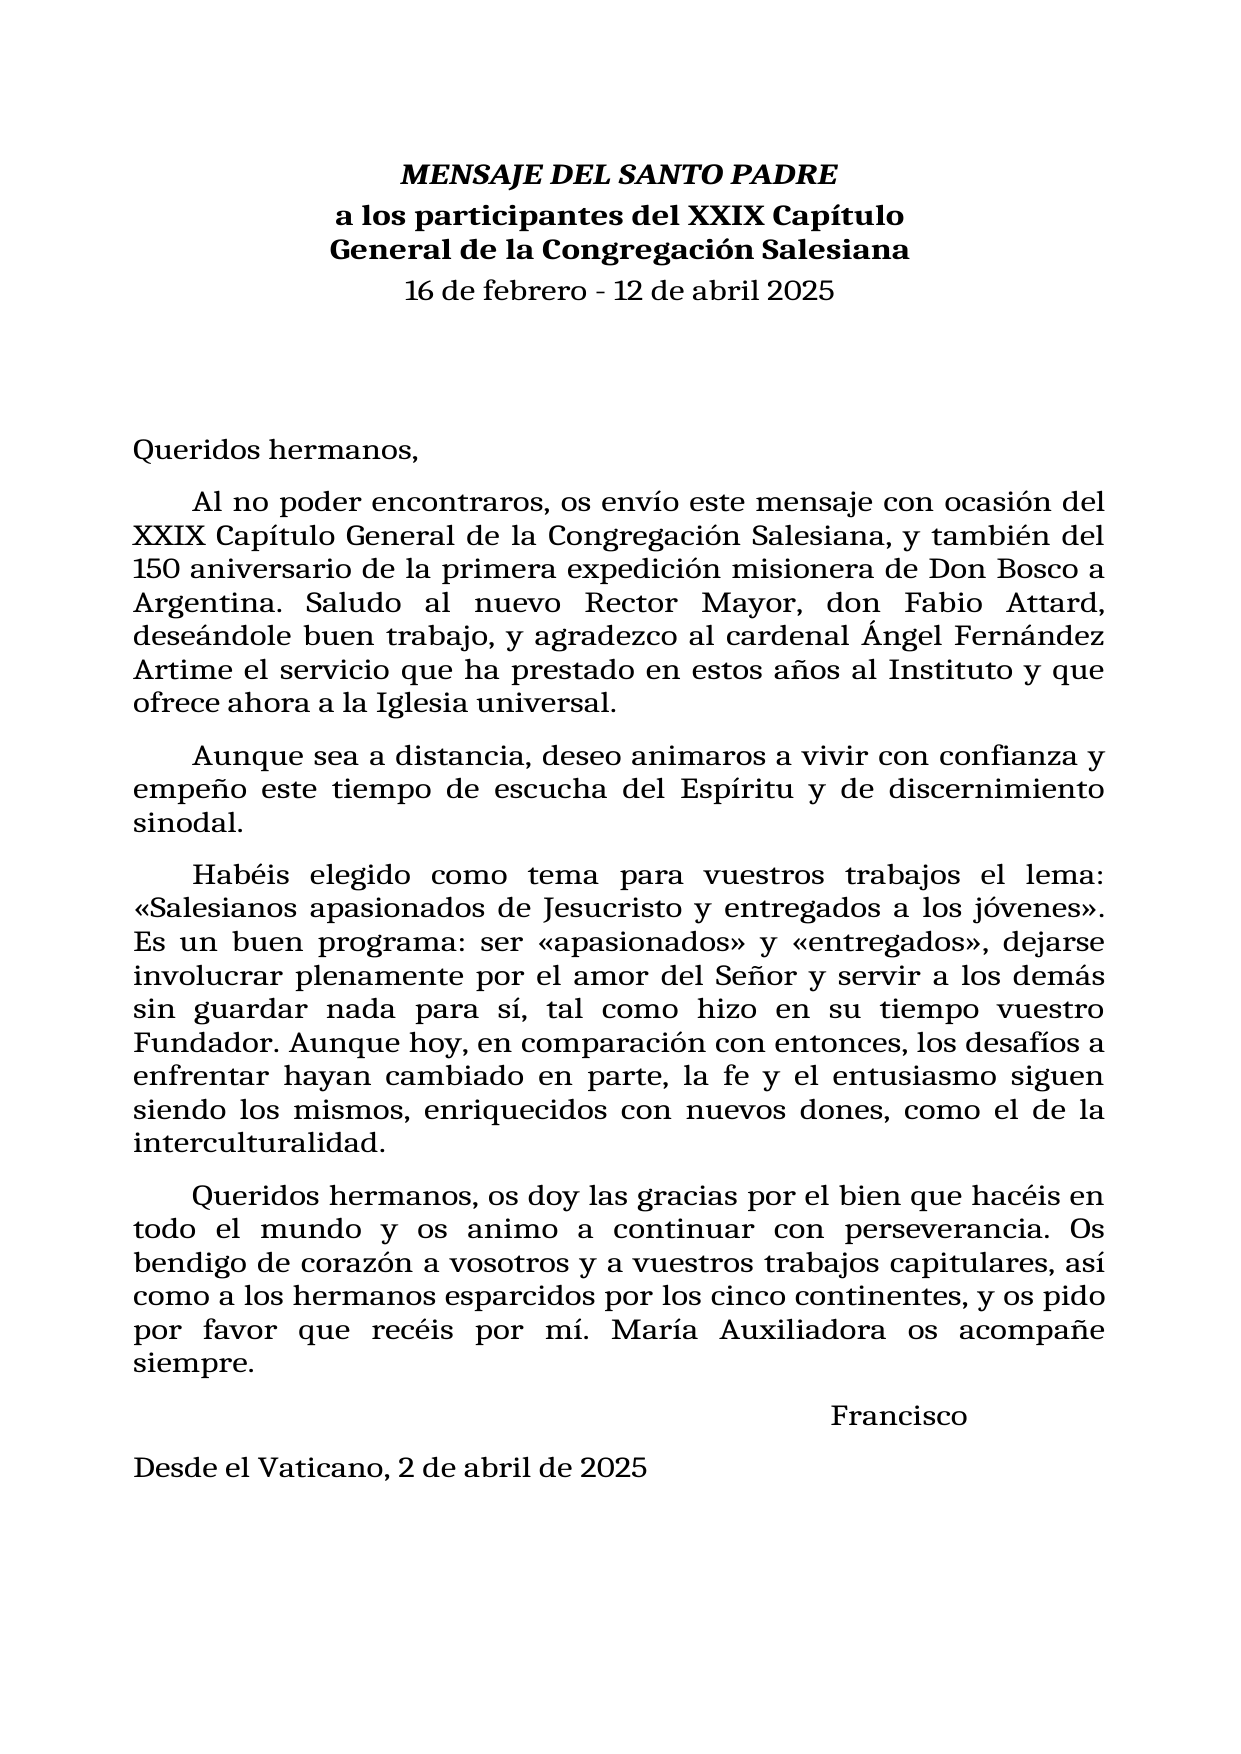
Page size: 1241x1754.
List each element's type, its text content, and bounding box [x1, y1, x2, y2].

text 16 de febrero - 12 de abril 2025 [287, 274, 954, 308]
text Al no poder encontraros, os envío este mensaje con ocasión del XXIX Capítulo General de la Congregación Salesiana, y también del 150 aniversario de la primera expedición misionera de Don Bosco a Argentina. Saludo al nuevo Rector Mayor, don Fabio Attard, deseándole buen trabajo, y agradezco al cardenal Ángel Fernández Artime el servicio que ha prestado en estos años al Instituto y que ofrece ahora a la Iglesia universal. [133, 485, 1107, 720]
text Francisco [133, 1399, 1107, 1432]
text Desde el Vaticano, 2 de abril de 2025 [133, 1451, 1107, 1484]
text a los participantes del XXIX Capítulo General de la Congregación Salesiana [287, 199, 954, 267]
text Habéis elegido como tema para vuestros trabajos el lema: «Salesianos apasionados de Jesucristo y entregados a los jóvenes». Es un buen programa: ser «apasionados» y «entregados», dejarse involucrar plenamente por el amor del Señor y servir a los demás sin guardar nada para sí, tal como hizo en su tiempo vuestro Fundador. Aunque hoy, en comparación con entonces, los desafíos a enfrentar hayan cambiado en parte, la fe y el entusiasmo siguen siendo los mismos, enriquecidos con nuevos dones, como el de la interculturalidad. [133, 858, 1107, 1160]
text Queridos hermanos, os doy las gracias por el bien que hacéis en todo el mundo y os animo a continuar con perseverancia. Os bendigo de corazón a vosotros y a vuestros trabajos capitulares, así como a los hermanos esparcidos por los cinco continentes, y os pido por favor que recéis por mí. María Auxiliadora os acompañe siempre. [133, 1179, 1107, 1380]
text Queridos hermanos, [133, 433, 1107, 466]
text Aunque sea a distancia, deseo animaros a vivir con confianza y empeño este tiempo de escucha del Espíritu y de discernimiento sinodal. [133, 739, 1107, 839]
text MENSAJE DEL SANTO PADRE [287, 158, 954, 191]
